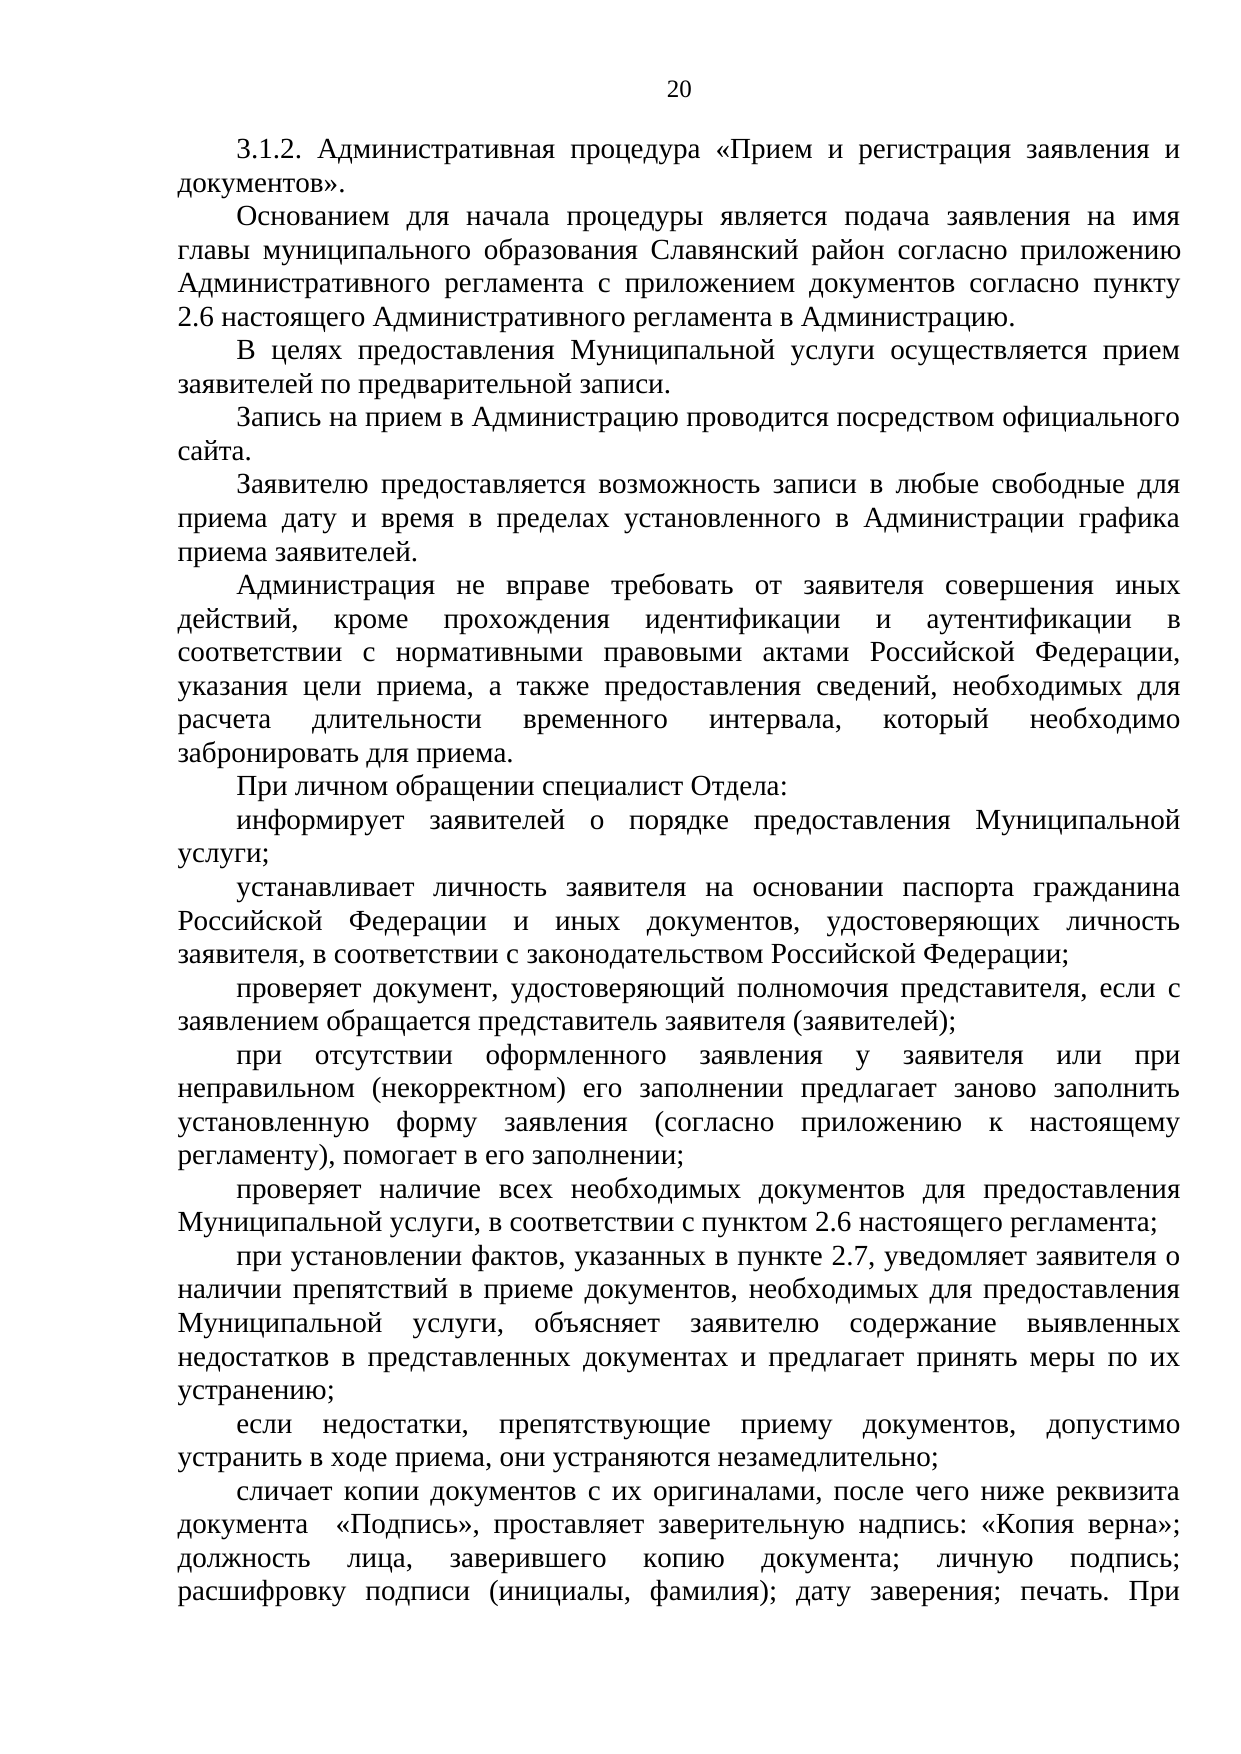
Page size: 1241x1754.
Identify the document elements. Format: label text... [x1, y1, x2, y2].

text В целях предоставления Муниципальной услуги осуществляется прием заявителей по предварительной записи. [177, 332, 1181, 399]
text проверяет документ, удостоверяющий полномочия представителя, если с заявлением обращается представитель заявителя (заявителей); [177, 970, 1181, 1037]
text информирует заявителей о порядке предоставления Муниципальной услуги; [177, 802, 1181, 869]
text при отсутствии оформленного заявления у заявителя или при неправильном (некорректном) его заполнении предлагает заново заполнить установленную форму заявления (согласно приложению к настоящему регламенту), помогает в его заполнении; [177, 1037, 1181, 1171]
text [177, 1473, 1181, 1607]
text При личном обращении специалист Отдела: [177, 768, 1181, 802]
text устанавливает личность заявителя на основании паспорта гражданина Российской Федерации и иных документов, удостоверяющих личность заявителя, в соответствии с законодательством Российской Федерации; [177, 869, 1181, 970]
text Заявителю предоставляется возможность записи в любые свободные для приема дату и время в пределах установленного в Администрации графика приема заявителей. [177, 467, 1181, 567]
text 3.1.2. Административная процедура «Прием и регистрация заявления и документов». [177, 131, 1181, 198]
text Основанием для начала процедуры является подача заявления на имя главы муниципального образования Славянский район согласно приложению Административного регламента с приложением документов согласно пункту 2.6 настоящего Административного регламента в Администрацию. [177, 198, 1181, 332]
text Запись на прием в Администрацию проводится посредством официального сайта. [177, 399, 1181, 467]
text при установлении фактов, указанных в пункте 2.7, уведомляет заявителя о наличии препятствий в приеме документов, необходимых для предоставления Муниципальной услуги, объясняет заявителю содержание выявленных недостатков в представленных документах и предлагает принять меры по их устранению; [177, 1238, 1181, 1406]
text Администрация не вправе требовать от заявителя совершения иных действий, кроме прохождения идентификации и аутентификации в соответствии с нормативными правовыми актами Российской Федерации, указания цели приема, а также предоставления сведений, необходимых для расчета длительности временного интервала, который необходимо забронировать для приема. [177, 567, 1181, 768]
text проверяет наличие всех необходимых документов для предоставления Муниципальной услуги, в соответствии с пунктом 2.6 настоящего регламента; [177, 1171, 1181, 1238]
text если недостатки, препятствующие приему документов, допустимо устранить в ходе приема, они устраняются незамедлительно; [177, 1406, 1181, 1473]
